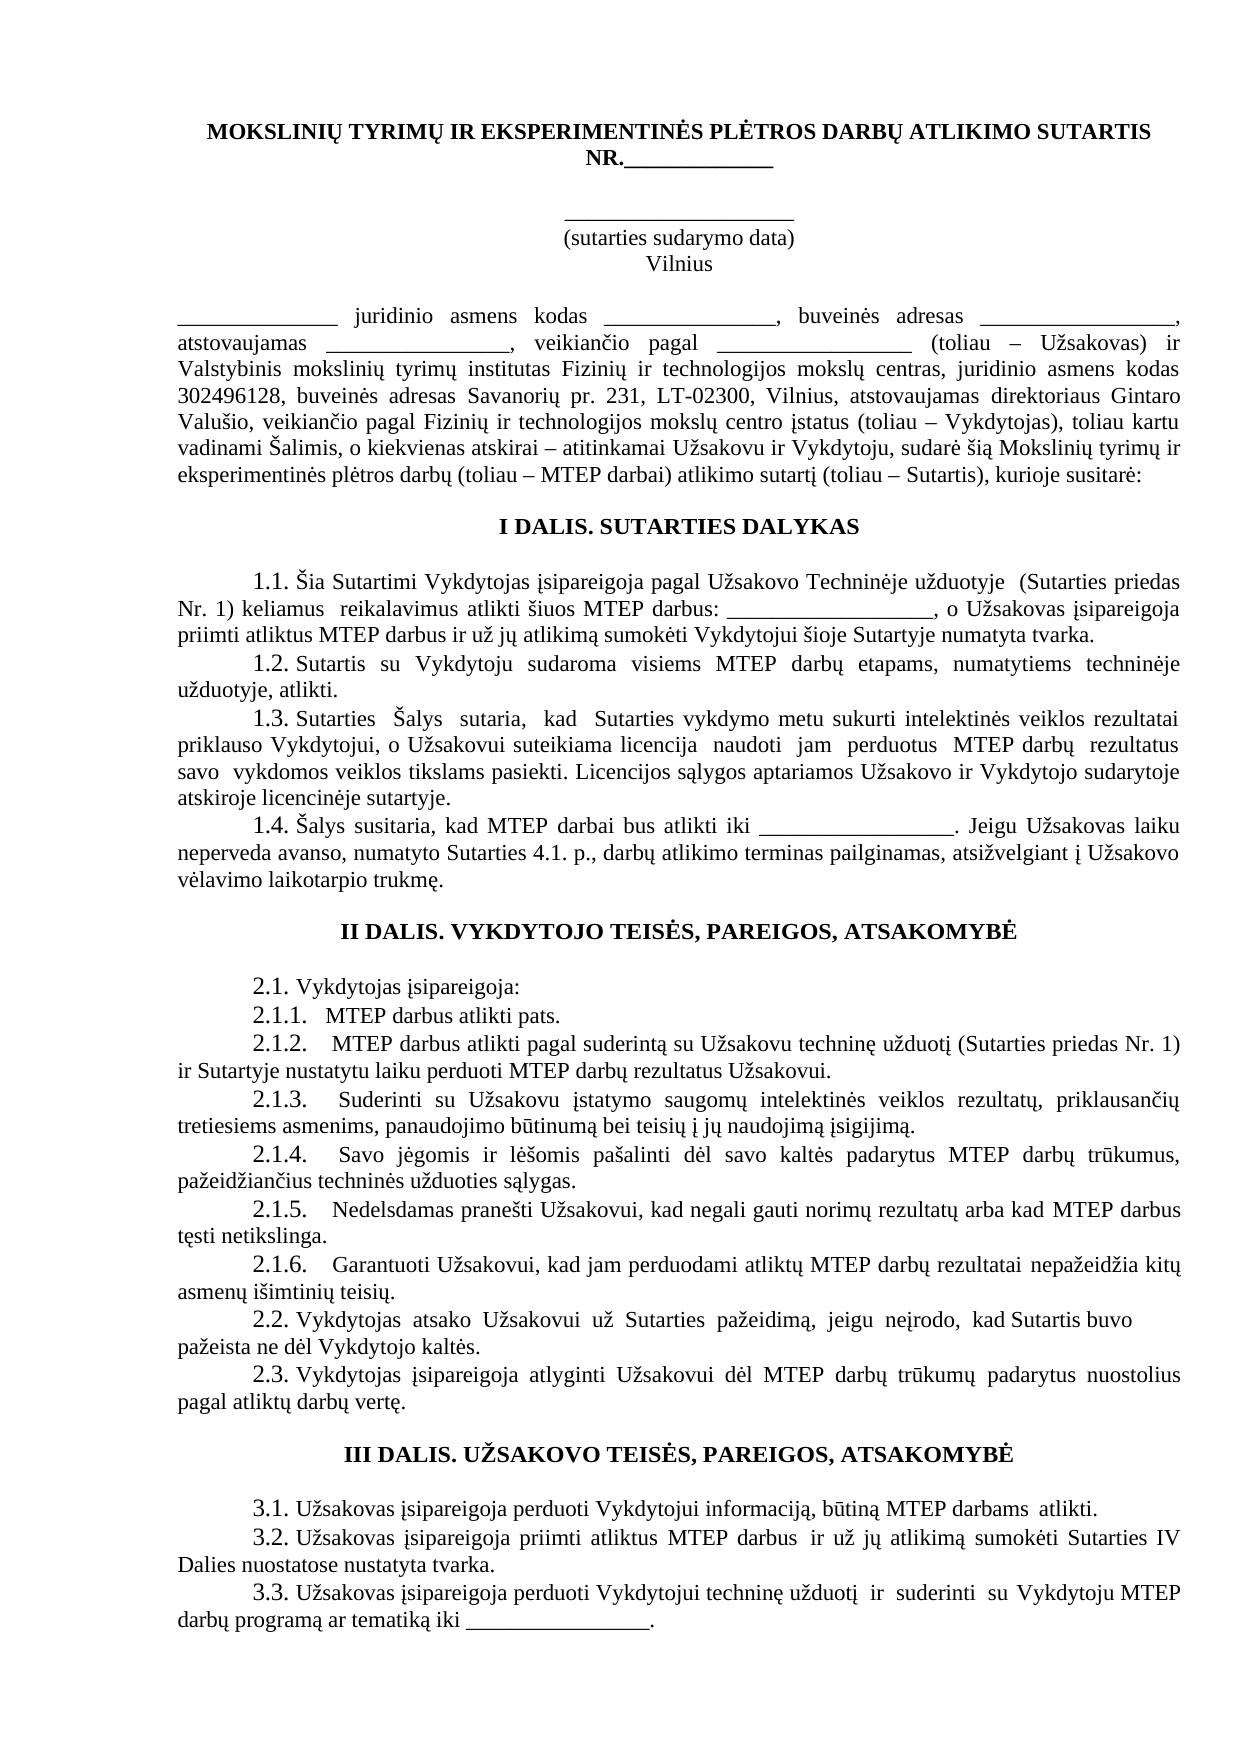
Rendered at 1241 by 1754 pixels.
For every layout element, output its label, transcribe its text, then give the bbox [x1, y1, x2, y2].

list Nedelsdamas pranešti Užsakovui, kad negali gauti norimų rezultatų arba kad MTEP darbus tęsti netikslinga. [177, 1194, 1181, 1249]
list Sutartis su Vykdytoju sudaroma visiems MTEP darbų etapams, numatytiems techninėje užduotyje, atlikti. [177, 648, 1181, 703]
list Vykdytojas įsipareigoja atlyginti Užsakovui dėl MTEP darbų trūkumų padarytus nuostolius pagal atliktų darbų vertę. [177, 1359, 1181, 1414]
text MOKSLINIŲ TYRIMŲ IR EKSPERIMENTINĖS PLĖTROS DARBŲ ATLIKIMO SUTARTIS NR._____________ [177, 118, 1181, 171]
list Suderinti su Užsakovu įstatymo saugomų intelektinės veiklos rezultatų, priklausančių tretiesiems asmenims, panaudojimo būtinumą bei teisių į jų naudojimą įsigijimą. [177, 1084, 1181, 1139]
list Sutarties Šalys sutaria, kad Sutarties vykdymo metu sukurti intelektinės veiklos rezultatai priklauso Vykdytojui, o Užsakovui suteikiama licencija naudoti jam perduotus MTEP darbų rezultatus savo vykdomos veiklos tikslams pasiekti. Licencijos sąlygos aptariamos Užsakovo ir Vykdytojo sudarytoje atskiroje licencinėje sutartyje. [177, 703, 1181, 811]
text III DALIS. UŽSAKOVO TEISĖS, PAREIGOS, ATSAKOMYBĖ [177, 1441, 1181, 1467]
text (sutarties sudarymo data) [177, 223, 1181, 250]
list Šia Sutartimi Vykdytojas įsipareigoja pagal Užsakovo Techninėje užduotyje (Sutarties priedas Nr. 1) keliamus reikalavimus atlikti šiuos MTEP darbus: __________________, o Užsakovas įsipareigoja priimti atliktus MTEP darbus ir už jų atlikimą sumokėti Vykdytojui šioje Sutartyje numatyta tvarka. [177, 566, 1181, 648]
text ____________________ [177, 197, 1181, 223]
list Užsakovas įsipareigoja priimti atliktus MTEP darbus ir už jų atlikimą sumokėti Sutarties IV Dalies nuostatose nustatyta tvarka. [177, 1522, 1181, 1577]
list Vykdytojas atsako Užsakovui už Sutarties pažeidimą, jeigu neįrodo, kad Sutartis buvo pažeista ne dėl Vykdytojo kaltės. [177, 1304, 1181, 1359]
text Vilnius [177, 250, 1181, 276]
list Garantuoti Užsakovui, kad jam perduodami atliktų MTEP darbų rezultatai nepažeidžia kitų asmenų išimtinių teisių. [177, 1249, 1181, 1304]
list MTEP darbus atlikti pats. [177, 1000, 1181, 1028]
list Užsakovas įsipareigoja perduoti Vykdytojui techninę užduotį ir suderinti su Vykdytoju MTEP darbų programą ar tematiką iki ________________. [177, 1577, 1181, 1632]
list Vykdytojas įsipareigoja: [177, 971, 1181, 1000]
text II DALIS. VYKDYTOJO TEISĖS, PAREIGOS, ATSAKOMYBĖ [177, 918, 1181, 945]
list Šalys susitaria, kad MTEP darbai bus atlikti iki _________________. Jeigu Užsakovas laiku neperveda avanso, numatyto Sutarties 4.1. p., darbų atlikimo terminas pailginamas, atsižvelgiant į Užsakovo vėlavimo laikotarpio trukmę. [177, 811, 1181, 892]
text I DALIS. SUTARTIES DALYKAS [177, 513, 1181, 540]
list Užsakovas įsipareigoja perduoti Vykdytojui informaciją, būtiną MTEP darbams atlikti. [177, 1493, 1181, 1522]
list MTEP darbus atlikti pagal suderintą su Užsakovu techninę užduotį (Sutarties priedas Nr. 1) ir Sutartyje nustatytu laiku perduoti MTEP darbų rezultatus Užsakovui. [177, 1028, 1181, 1084]
text ______________ juridinio asmens kodas _______________, buveinės adresas _________________, atstovaujamas ________________, veikiančio pagal _________________ (toliau – Užsakovas) ir Valstybinis mokslinių tyrimų institutas Fizinių ir technologijos mokslų centras, juridinio asmens kodas 302496128, buveinės adresas Savanorių pr. 231, LT-02300, Vilnius, atstovaujamas direktoriaus Gintaro Valušio, veikiančio pagal Fizinių ir technologijos mokslų centro įstatus (toliau – Vykdytojas), toliau kartu vadinami Šalimis, o kiekvienas atskirai – atitinkamai Užsakovu ir Vykdytoju, sudarė šią Mokslinių tyrimų ir eksperimentinės plėtros darbų (toliau – MTEP darbai) atlikimo sutartį (toliau – Sutartis), kurioje susitarė: [177, 303, 1181, 487]
list Savo jėgomis ir lėšomis pašalinti dėl savo kaltės padarytus MTEP darbų trūkumus, pažeidžiančius techninės užduoties sąlygas. [177, 1139, 1181, 1194]
